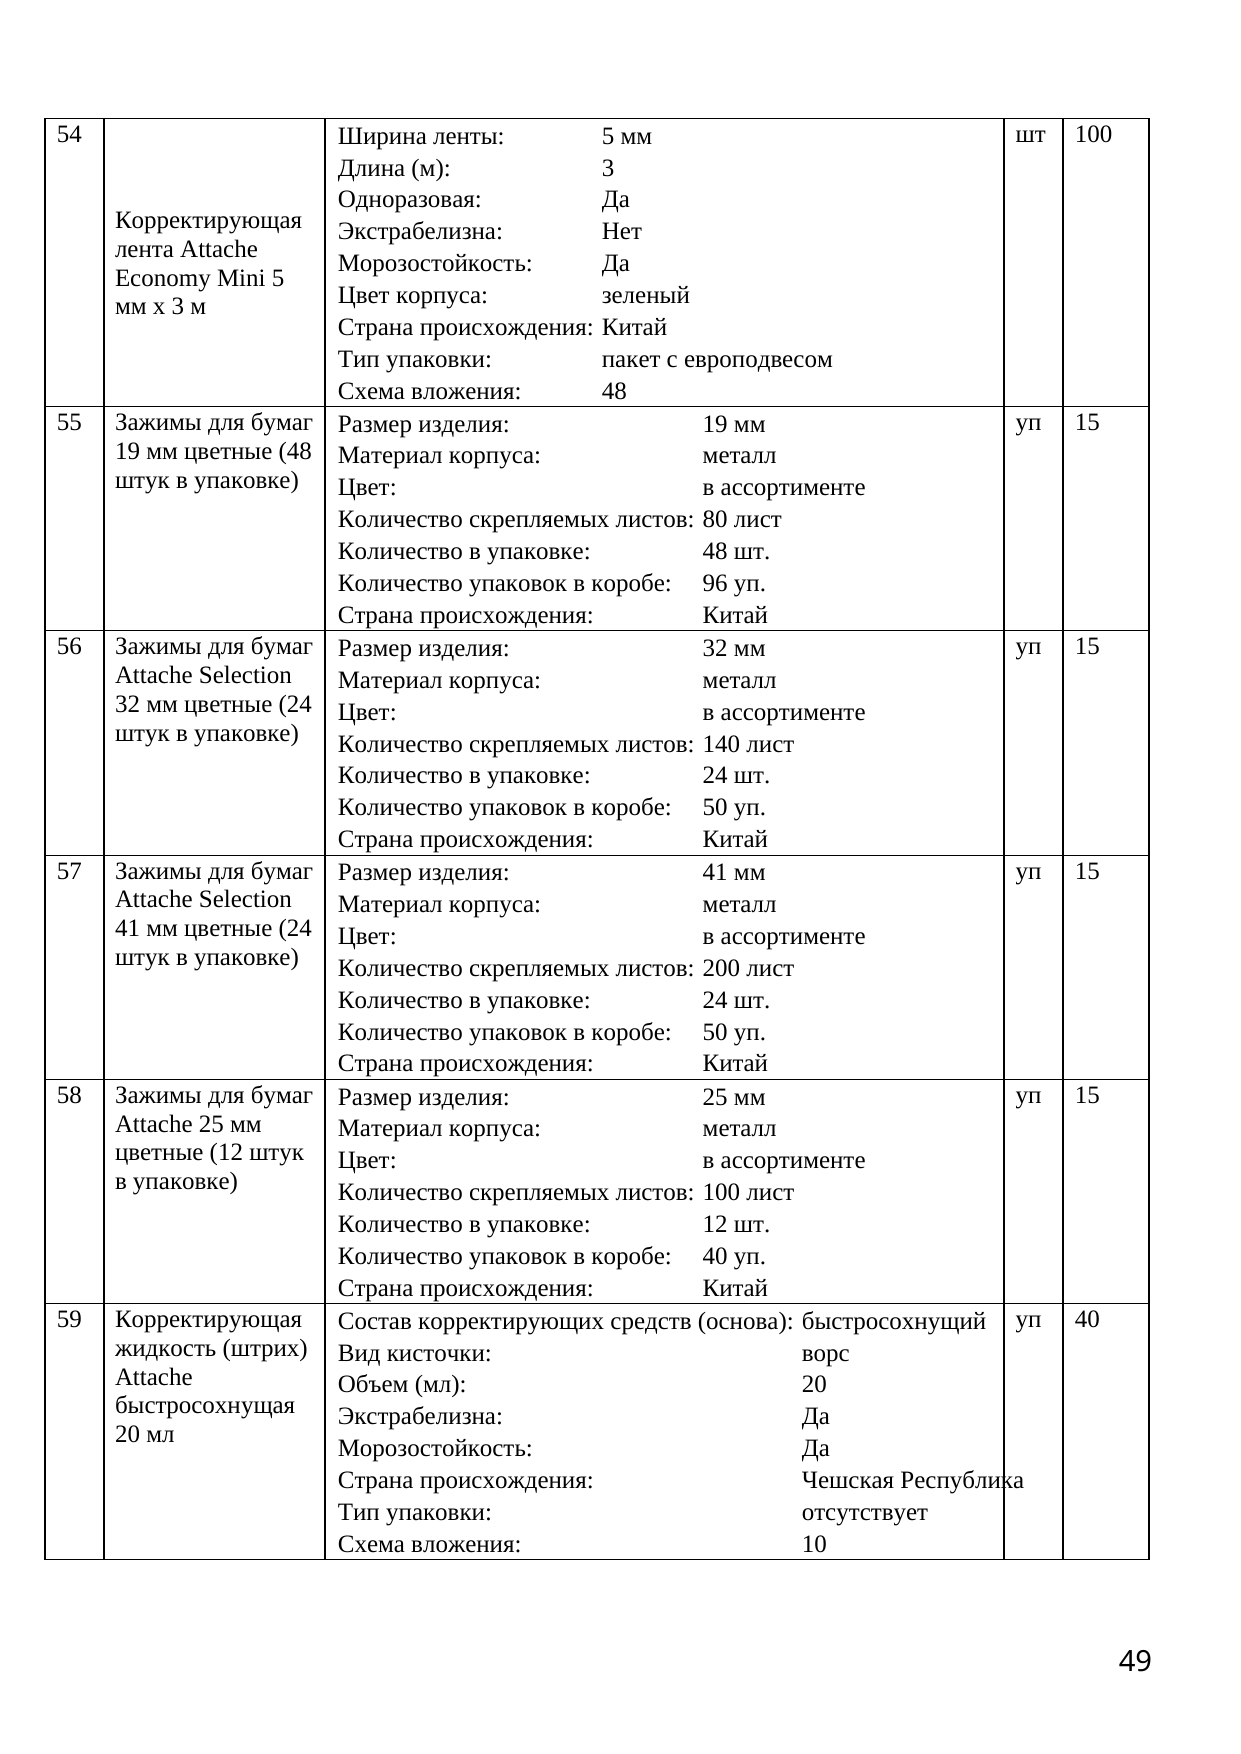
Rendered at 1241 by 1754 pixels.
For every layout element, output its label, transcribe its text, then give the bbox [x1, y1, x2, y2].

table_cell 15 [1064, 856, 1148, 1079]
table_cell уп [1005, 631, 1062, 855]
table_cell 55 [46, 407, 103, 630]
table_cell 15 [1064, 407, 1148, 630]
table_cell Зажимы для бумаг 19 мм цветные (48 штук в упаковке) [105, 407, 324, 630]
table_cell шт [1005, 119, 1062, 406]
table_cell [326, 1304, 1003, 1559]
table_cell Зажимы для бумаг Attache Selection 32 мм цветные (24 штук в упаковке) [105, 631, 324, 855]
table_cell [326, 1080, 1003, 1303]
table_cell 56 [46, 631, 103, 855]
table_cell [326, 631, 1003, 855]
table_cell [326, 407, 1003, 630]
table_cell Корректирующая лента Attache Economy Mini 5 мм x 3 м [105, 119, 324, 406]
table_cell уп [1005, 1304, 1062, 1559]
table_cell [326, 119, 1003, 406]
table_cell уп [1005, 1080, 1062, 1303]
table_cell 59 [46, 1304, 103, 1559]
table_cell Корректирующая жидкость (штрих) Attache быстросохнущая 20 мл [105, 1304, 324, 1559]
table_cell 40 [1064, 1304, 1148, 1559]
table_cell 15 [1064, 631, 1148, 855]
table_cell 100 [1064, 119, 1148, 406]
table_cell 57 [46, 856, 103, 1079]
table_cell 15 [1064, 1080, 1148, 1303]
table_cell Зажимы для бумаг Attache 25 мм цветные (12 штук в упаковке) [105, 1080, 324, 1303]
table_cell 54 [46, 119, 103, 406]
table_cell [326, 856, 1003, 1079]
table_cell уп [1005, 856, 1062, 1079]
table_cell 58 [46, 1080, 103, 1303]
table_cell Зажимы для бумаг Attache Selection 41 мм цветные (24 штук в упаковке) [105, 856, 324, 1079]
table_cell уп [1005, 407, 1062, 630]
